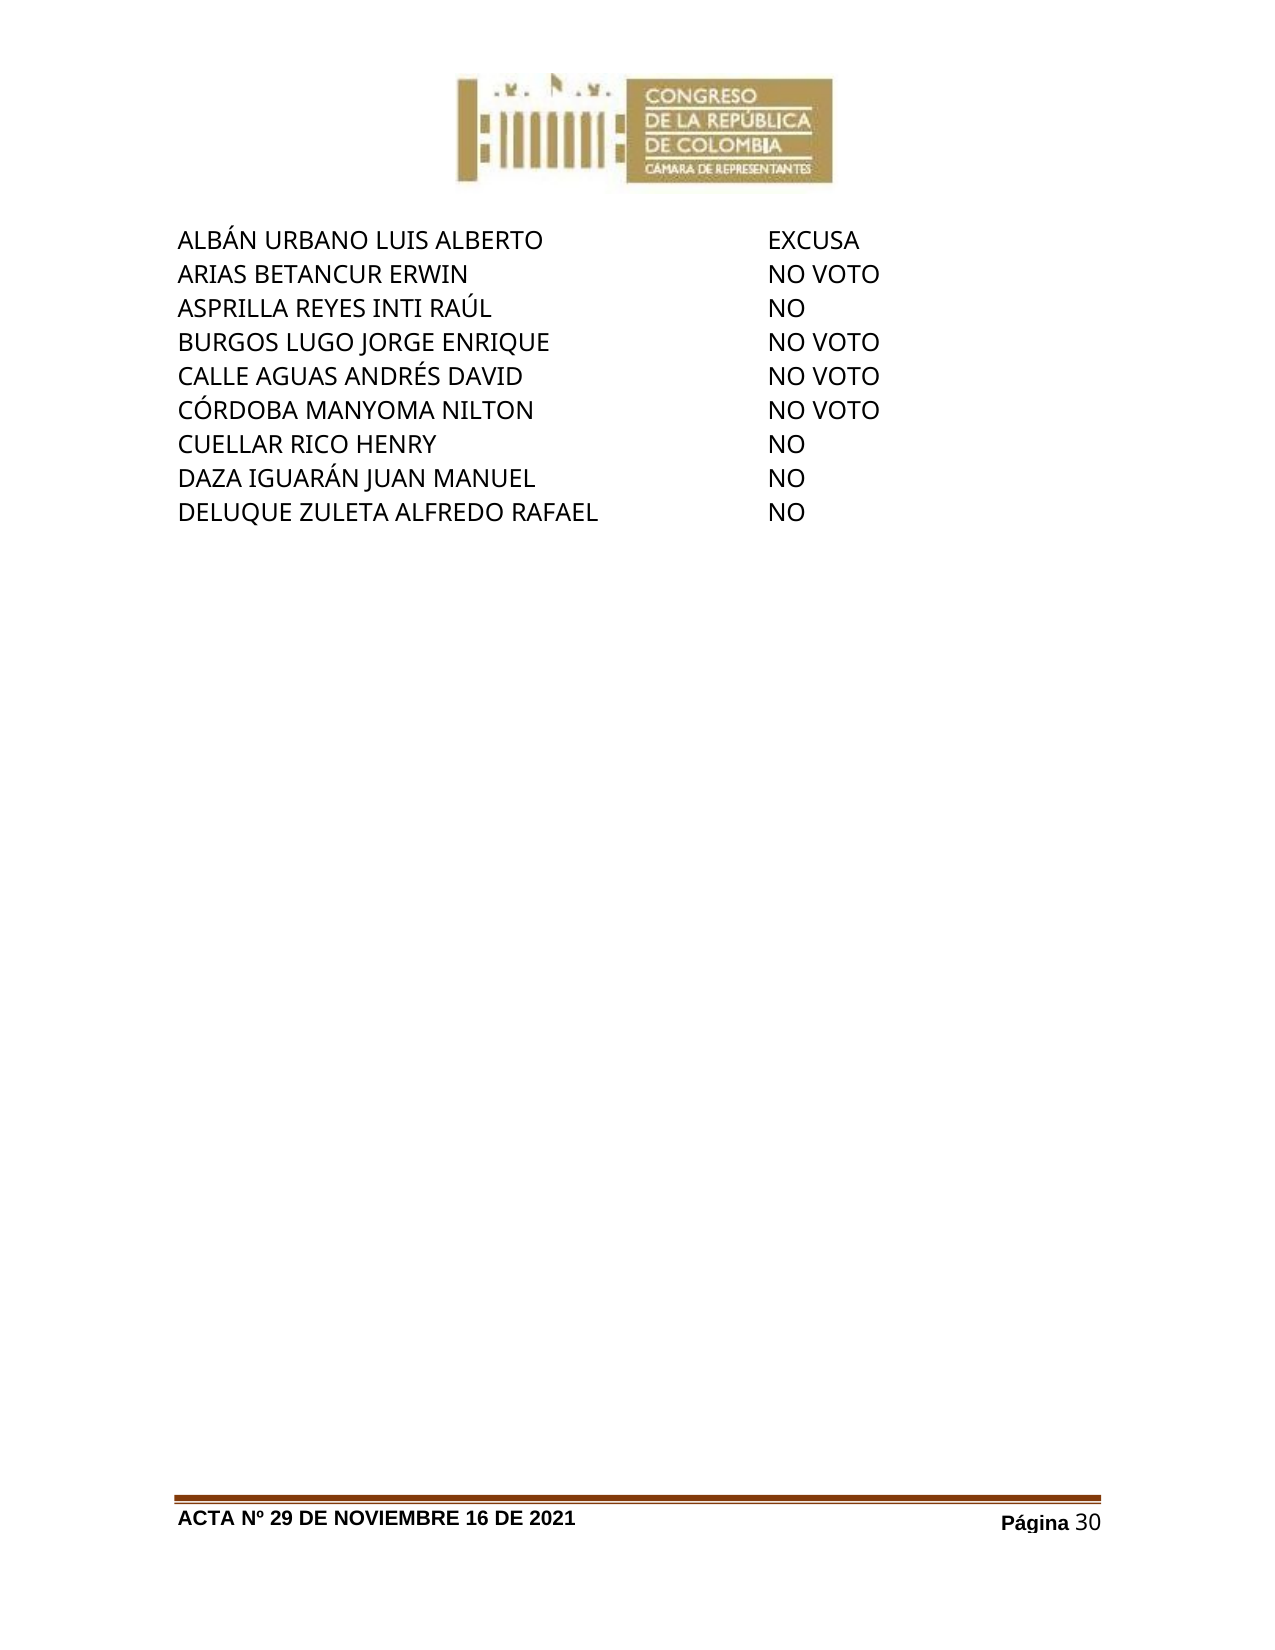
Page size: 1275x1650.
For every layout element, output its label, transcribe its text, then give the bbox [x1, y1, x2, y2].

text BURGOS LUGO JORGE ENRIQUE NO VOTO [177, 325, 1110, 359]
text DELUQUE ZULETA ALFREDO RAFAEL NO [177, 495, 1110, 529]
picture [454, 73, 839, 194]
text ASPRILLA REYES INTI RAÚL NO [177, 291, 1110, 325]
text CÓRDOBA MANYOMA NILTON NO VOTO [177, 393, 1110, 427]
text ALBÁN URBANO LUIS ALBERTO EXCUSA [177, 222, 1110, 257]
text ARIAS BETANCUR ERWIN NO VOTO [177, 257, 1110, 291]
text CALLE AGUAS ANDRÉS DAVID NO VOTO [177, 359, 1110, 393]
text DAZA IGUARÁN JUAN MANUEL NO [177, 461, 1110, 495]
text CUELLAR RICO HENRY NO [177, 427, 1110, 461]
